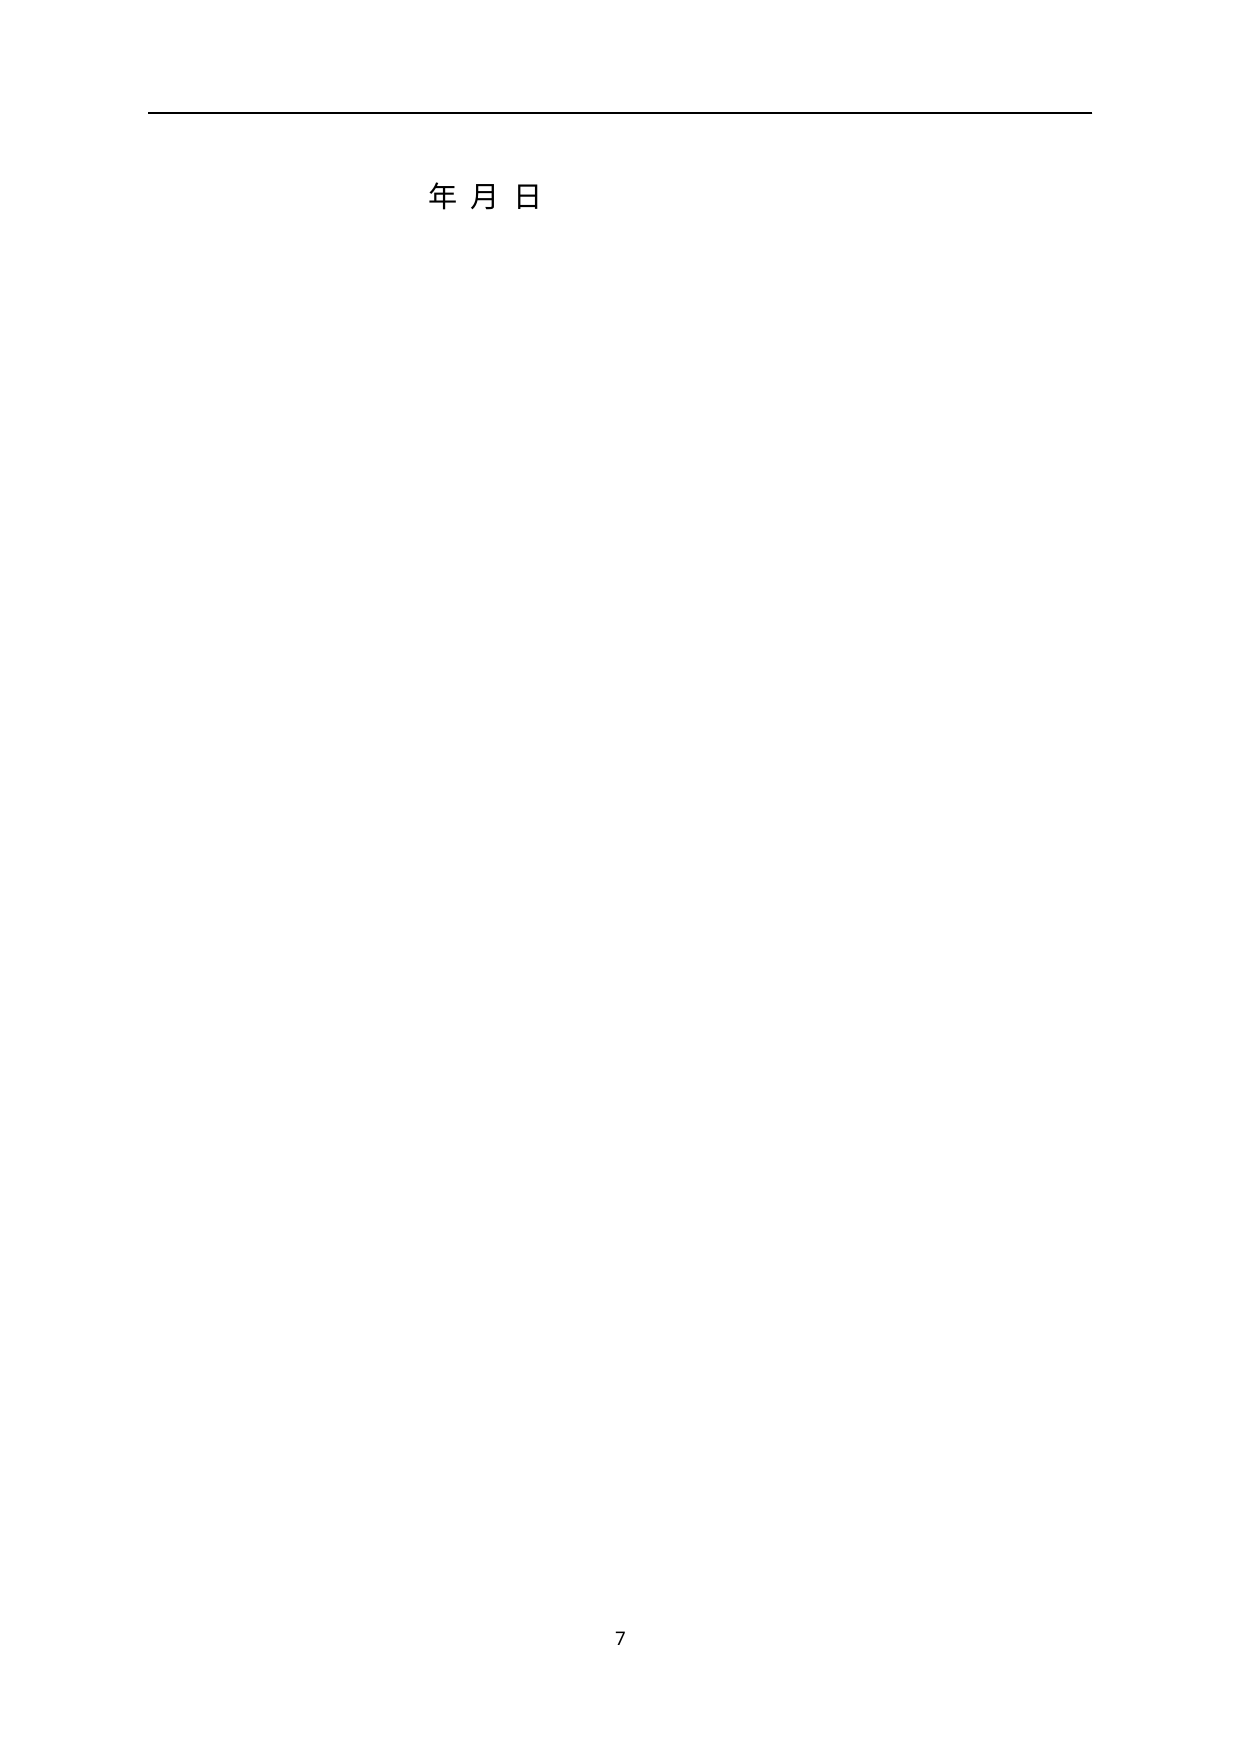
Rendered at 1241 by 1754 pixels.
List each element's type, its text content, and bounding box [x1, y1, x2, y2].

text 年 月 日 [148, 162, 1092, 227]
